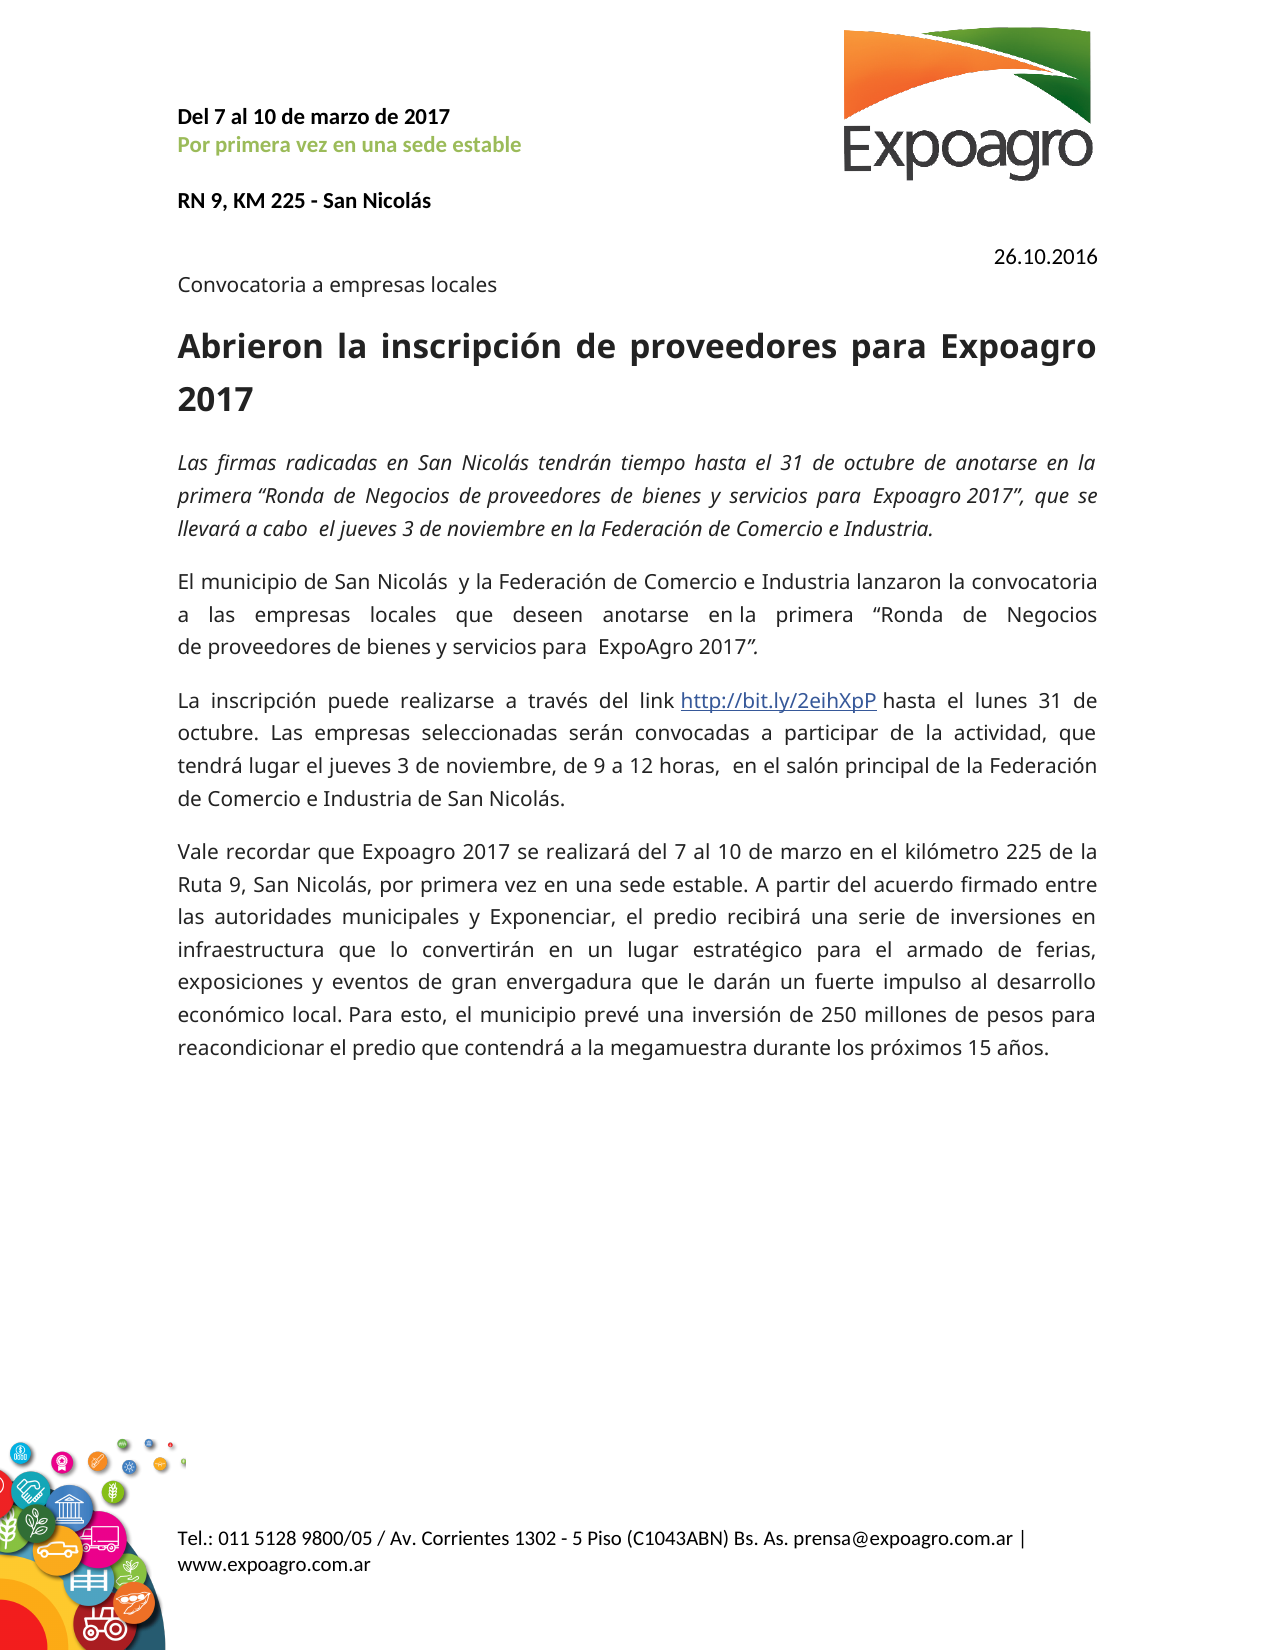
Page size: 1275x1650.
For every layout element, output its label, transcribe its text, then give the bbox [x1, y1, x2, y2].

text Convocatoria a empresas locales [177, 270, 1098, 298]
text Vale recordar que Expoagro 2017 se realizará del 7 al 10 de marzo en el kilómetro 225 de la Ruta 9, San Nicolás, por primera vez en una sede estable. A partir del acuerdo firmado entre las autoridades municipales y Exponenciar, el predio recibirá una serie de inversiones en infraestructura que lo convertirán en un lugar estratégico para el armado de ferias, exposiciones y eventos de gran envergadura que le darán un fuerte impulso al desarrollo económico local. Para esto, el municipio prevé una inversión de 250 millones de pesos para reacondicionar el predio que contendrá a la megamuestra durante los próximos 15 años. [177, 837, 1098, 1061]
picture [0, 1429, 195, 1650]
text Abrieron la inscripción de proveedores para Expoagro 2017 [177, 323, 1098, 421]
text Las firmas radicadas en San Nicolás tendrán tiempo hasta el 31 de octubre de anotarse en la primera “Ronda de Negocios de proveedores de bienes y servicios para Expoagro 2017”, que se llevará a cabo el jueves 3 de noviembre en la Federación de Comercio e Industria. [177, 448, 1098, 542]
text 26.10.2016 [177, 242, 1098, 270]
picture [839, 21, 1094, 188]
text La inscripción puede realizarse a través del link http://bit.ly/2eihXpP hasta el lunes 31 de octubre. Las empresas seleccionadas serán convocadas a participar de la actividad, que tendrá lugar el jueves 3 de noviembre, de 9 a 12 horas, en el salón principal de la Federación de Comercio e Industria de San Nicolás. [177, 686, 1098, 812]
text El municipio de San Nicolás y la Federación de Comercio e Industria lanzaron la convocatoria a las empresas locales que deseen anotarse en la primera “Ronda de Negocios de proveedores de bienes y servicios para ExpoAgro 2017”. [177, 567, 1098, 661]
